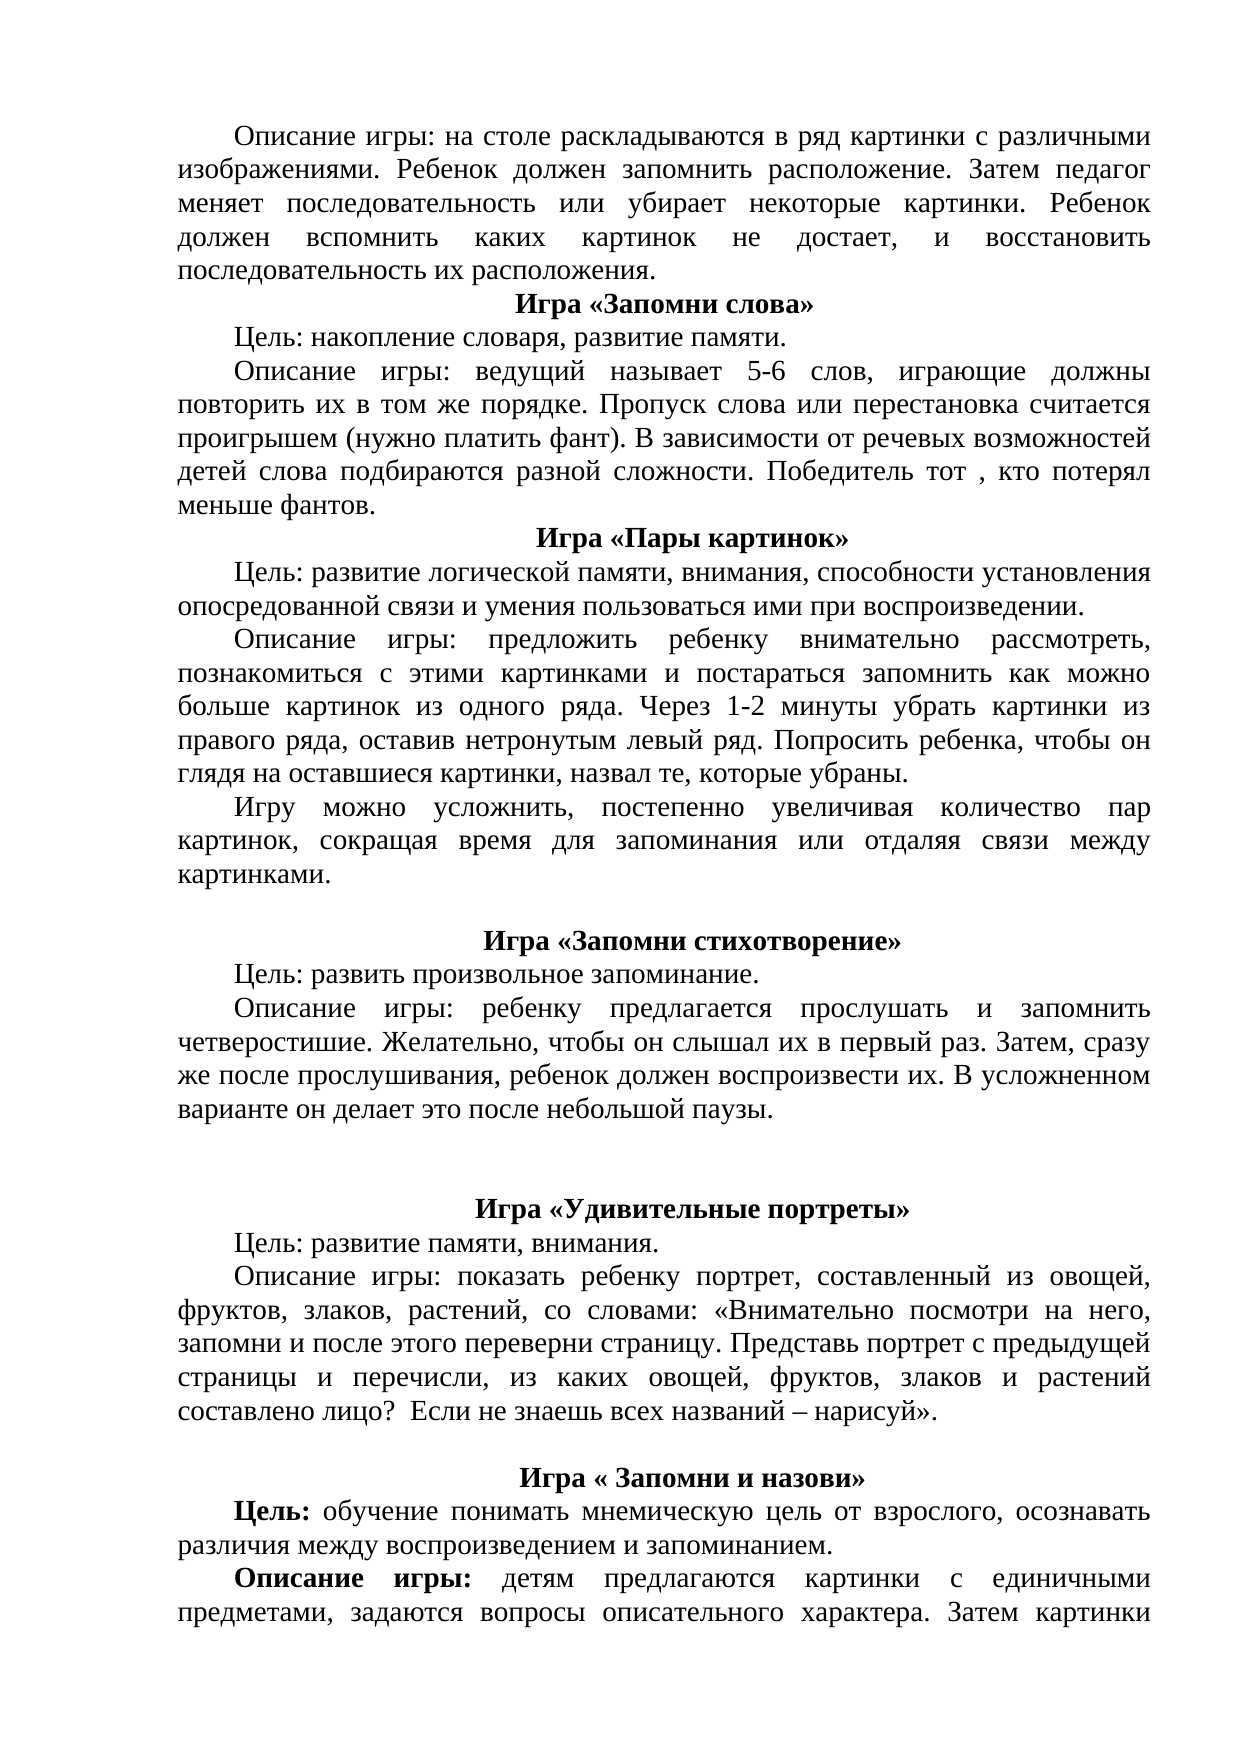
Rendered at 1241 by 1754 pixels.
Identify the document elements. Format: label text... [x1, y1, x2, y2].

text Описание игры: ребенку предлагается прослушать и запомнить четверостишие. Желательно, чтобы он слышал их в первый раз. Затем, сразу же после прослушивания, ребенок должен воспроизвести их. В усложненном варианте он делает это после небольшой паузы. [177, 990, 1152, 1124]
text Игра «Запомни слова» [177, 286, 1152, 319]
text Игра «Запомни стихотворение» [177, 923, 1152, 957]
text Описание игры: на столе раскладываются в ряд картинки с различными изображениями. Ребенок должен запомнить расположение. Затем педагог меняет последовательность или убирает некоторые картинки. Ребенок должен вспомнить каких картинок не достает, и восстановить последовательность их расположения. [177, 118, 1152, 286]
text Цель: накопление словаря, развитие памяти. [177, 319, 1152, 353]
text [177, 1560, 1152, 1627]
text Игра «Пары картинок» [177, 521, 1152, 554]
text Описание игры: предложить ребенку внимательно рассмотреть, познакомиться с этими картинками и постараться запомнить как можно больше картинок из одного ряда. Через 1-2 минуты убрать картинки из правого ряда, оставив нетронутым левый ряд. Попросить ребенка, чтобы он глядя на оставшиеся картинки, назвал те, которые убраны. [177, 621, 1152, 789]
text Описание игры: показать ребенку портрет, составленный из овощей, фруктов, злаков, растений, со словами: «Внимательно посмотри на него, запомни и после этого переверни страницу. Представь портрет с предыдущей страницы и перечисли, из каких овощей, фруктов, злаков и растений составлено лицо? Если не знаешь всех названий – нарисуй». [177, 1258, 1152, 1426]
text Игра «Удивительные портреты» [177, 1191, 1152, 1225]
text Описание игры: ведущий называет 5-6 слов, играющие должны повторить их в том же порядке. Пропуск слова или перестановка считается проигрышем (нужно платить фант). В зависимости от речевых возможностей детей слова подбираются разной сложности. Победитель тот , кто потерял меньше фантов. [177, 353, 1152, 521]
text Цель: обучение понимать мнемическую цель от взрослого, осознавать различия между воспроизведением и запоминанием. [177, 1493, 1152, 1560]
text Игра « Запомни и назови» [177, 1460, 1152, 1493]
text Цель: развитие памяти, внимания. [177, 1225, 1152, 1258]
text Цель: развитие логической памяти, внимания, способности установления опосредованной связи и умения пользоваться ими при воспроизведении. [177, 554, 1152, 621]
text Цель: развить произвольное запоминание. [177, 957, 1152, 990]
text Игру можно усложнить, постепенно увеличивая количество пар картинок, сокращая время для запоминания или отдаляя связи между картинками. [177, 789, 1152, 889]
